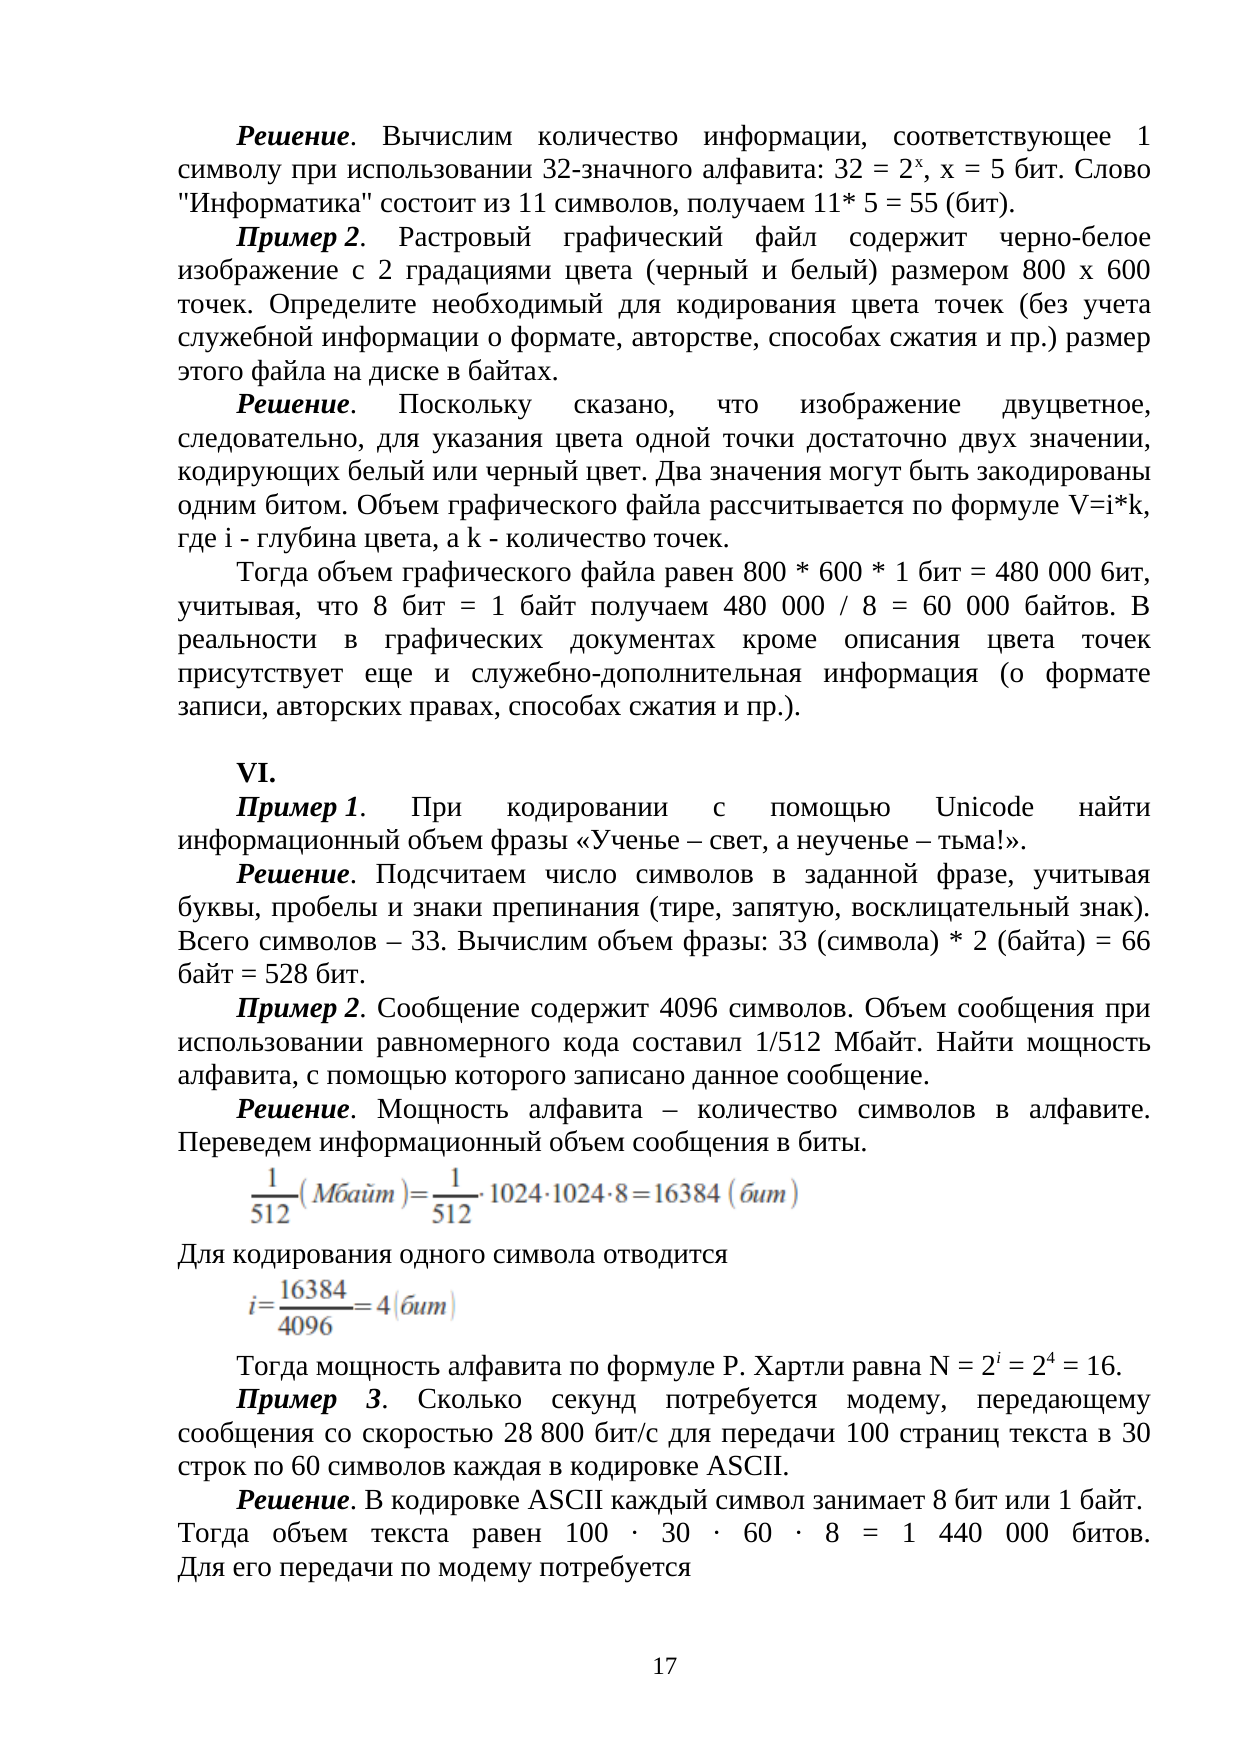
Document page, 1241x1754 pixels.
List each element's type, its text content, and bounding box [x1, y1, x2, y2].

picture [236, 1269, 471, 1348]
picture [236, 1157, 815, 1236]
text Тогда мощность алфавита по формуле Р. Хартли равна N = 2i = 24 = 16. [177, 1348, 1152, 1381]
text VI. [177, 755, 1152, 789]
text Тогда объем графического файла равен 800 * 600 * 1 бит = 480 000 6ит, учитывая, что 8 бит = 1 байт получаем 480 000 / 8 = 60 000 байтов. В реальности в графических документах кроме описания цвета точек присутствует еще и служебно-дополнительная информация (о формате записи, авторских правах, способах сжатия и пр.). [177, 554, 1152, 722]
text Пример 2. Сообщение содержит 4096 символов. Объем сообщения при использовании равномерного кода составил 1/512 Мбайт. Найти мощность алфавита, с помощью которого записано данное сообщение. [177, 990, 1152, 1091]
text Решение. Вычислим количество информации, соответствующее 1 символу при использовании 32-значного алфавита: 32 = 2х, х = 5 бит. Слово "Информатика" состоит из 11 символов, получаем 11* 5 = 55 (бит). [177, 118, 1152, 219]
text Решение. Подсчитаем число символов в заданной фразе, учитывая буквы, пробелы и знаки препинания (тире, запятую, восклицательный знак). Всего символов – 33. Вычислим объем фразы: 33 (символа) * 2 (байта) = 66 байт = 528 бит. [177, 856, 1152, 990]
text Пример 3. Сколько секунд потребуется модему, передающему сообщения со скоростью 28 800 бит/с для передачи 100 страниц текста в 30 строк по 60 символов каждая в кодировке ASCII. [177, 1381, 1152, 1482]
text Пример 2. Растровый графический файл содержит черно-белое изображение с 2 градациями цвета (черный и белый) размером 800 х 600 точек. Определите необходимый для кодирования цвета точек (без учета служебной информации о формате, авторстве, способах сжатия и пр.) размер этого файла на диске в байтах. [177, 219, 1152, 386]
text Решение. Мощность алфавита – количество символов в алфавите. Переведем информационный объем сообщения в биты. [177, 1091, 1152, 1158]
text Решение. Поскольку сказано, что изображение двуцветное, следовательно, для указания цвета одной точки достаточно двух значении, кодирующих белый или черный цвет. Два значения могут быть закодированы одним битом. Объем графического файла рассчитывается по формуле V=i*k, где i - глубина цвета, а k - количество точек. [177, 386, 1152, 554]
text Пример 1. При кодировании с помощью Unicode найти информационный объем фразы «Ученье – свет, а неученье – тьма!». [177, 789, 1152, 856]
text Решение. В кодировке ASCII каждый символ занимает 8 бит или 1 байт. Тогда объем текста равен 100 ∙ 30 ∙ 60 ∙ 8 = 1 440 000 битов. Для его передачи по модему потребуется [177, 1482, 1152, 1582]
